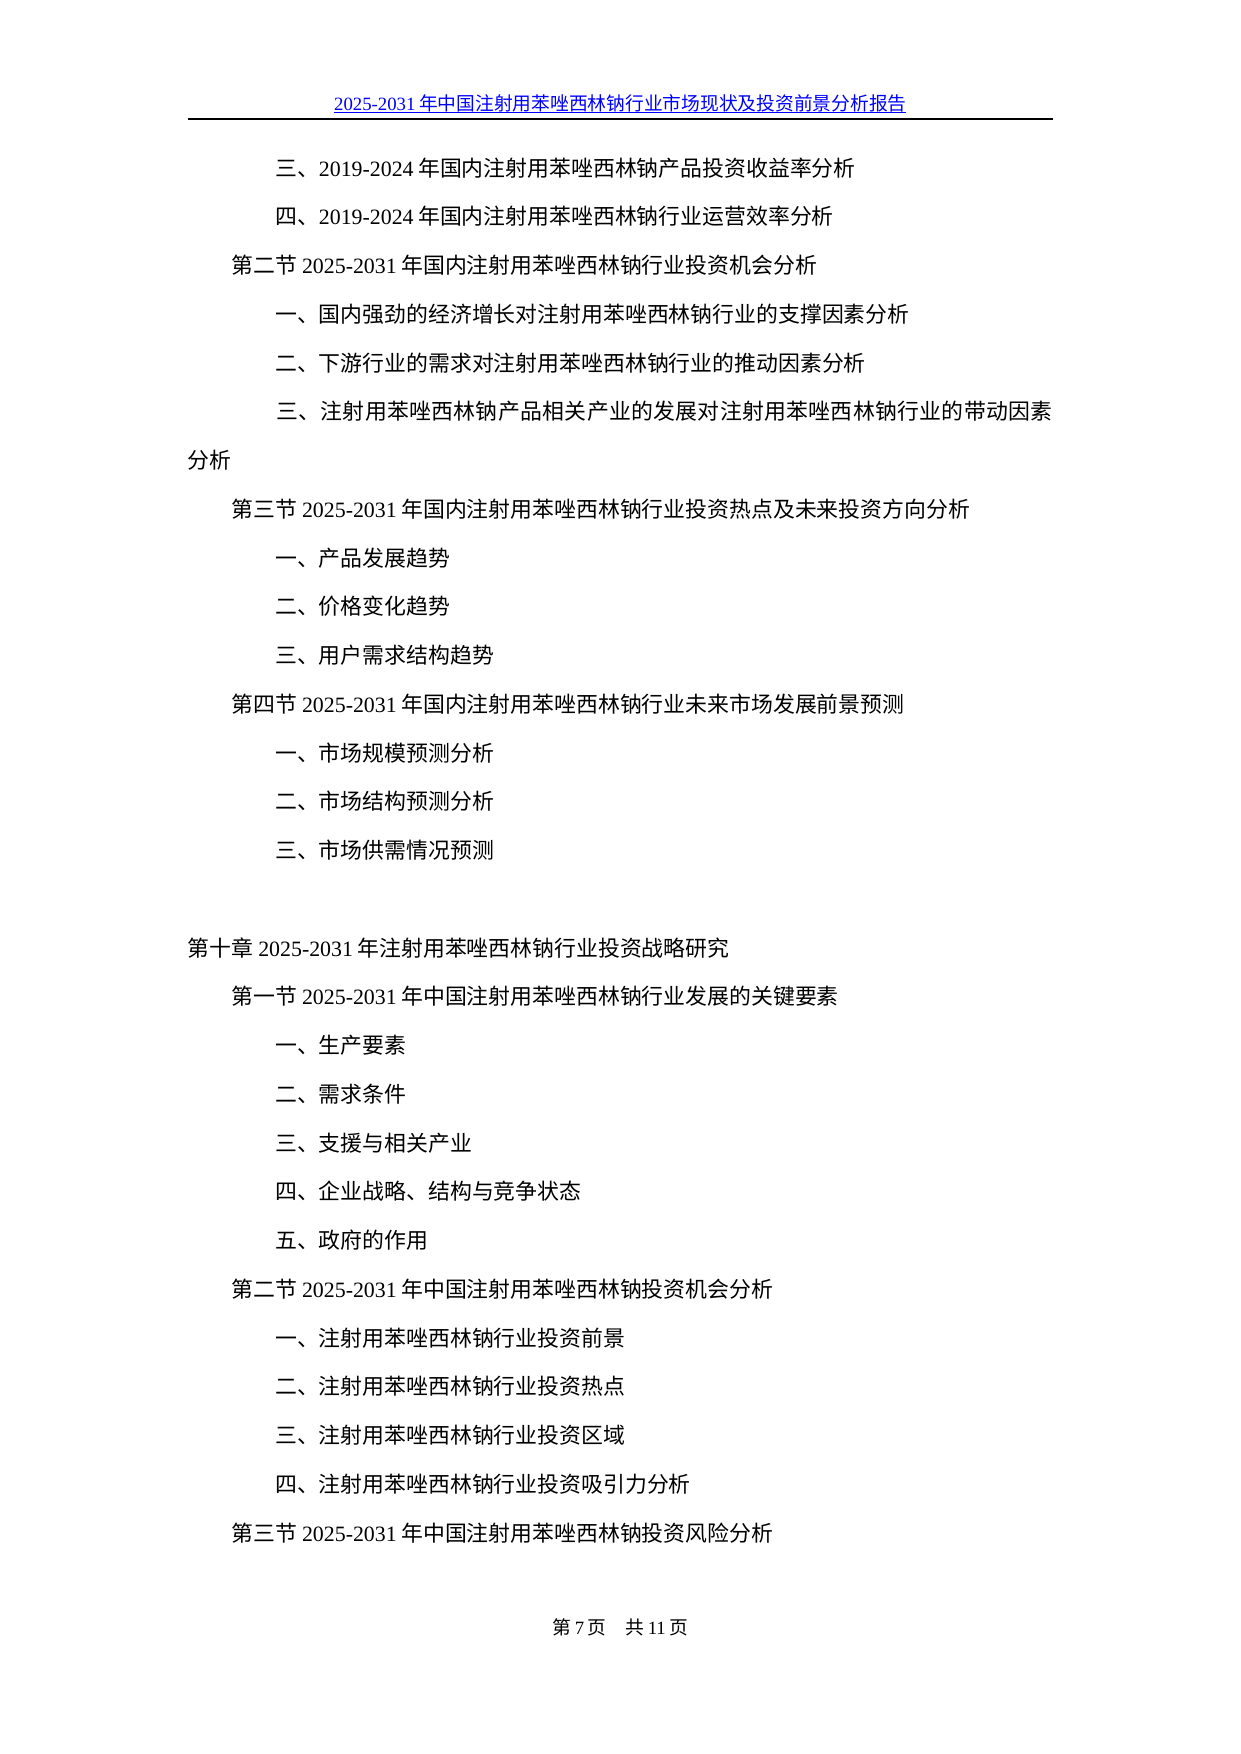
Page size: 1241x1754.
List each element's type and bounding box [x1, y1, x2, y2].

text [187, 150, 1053, 1548]
